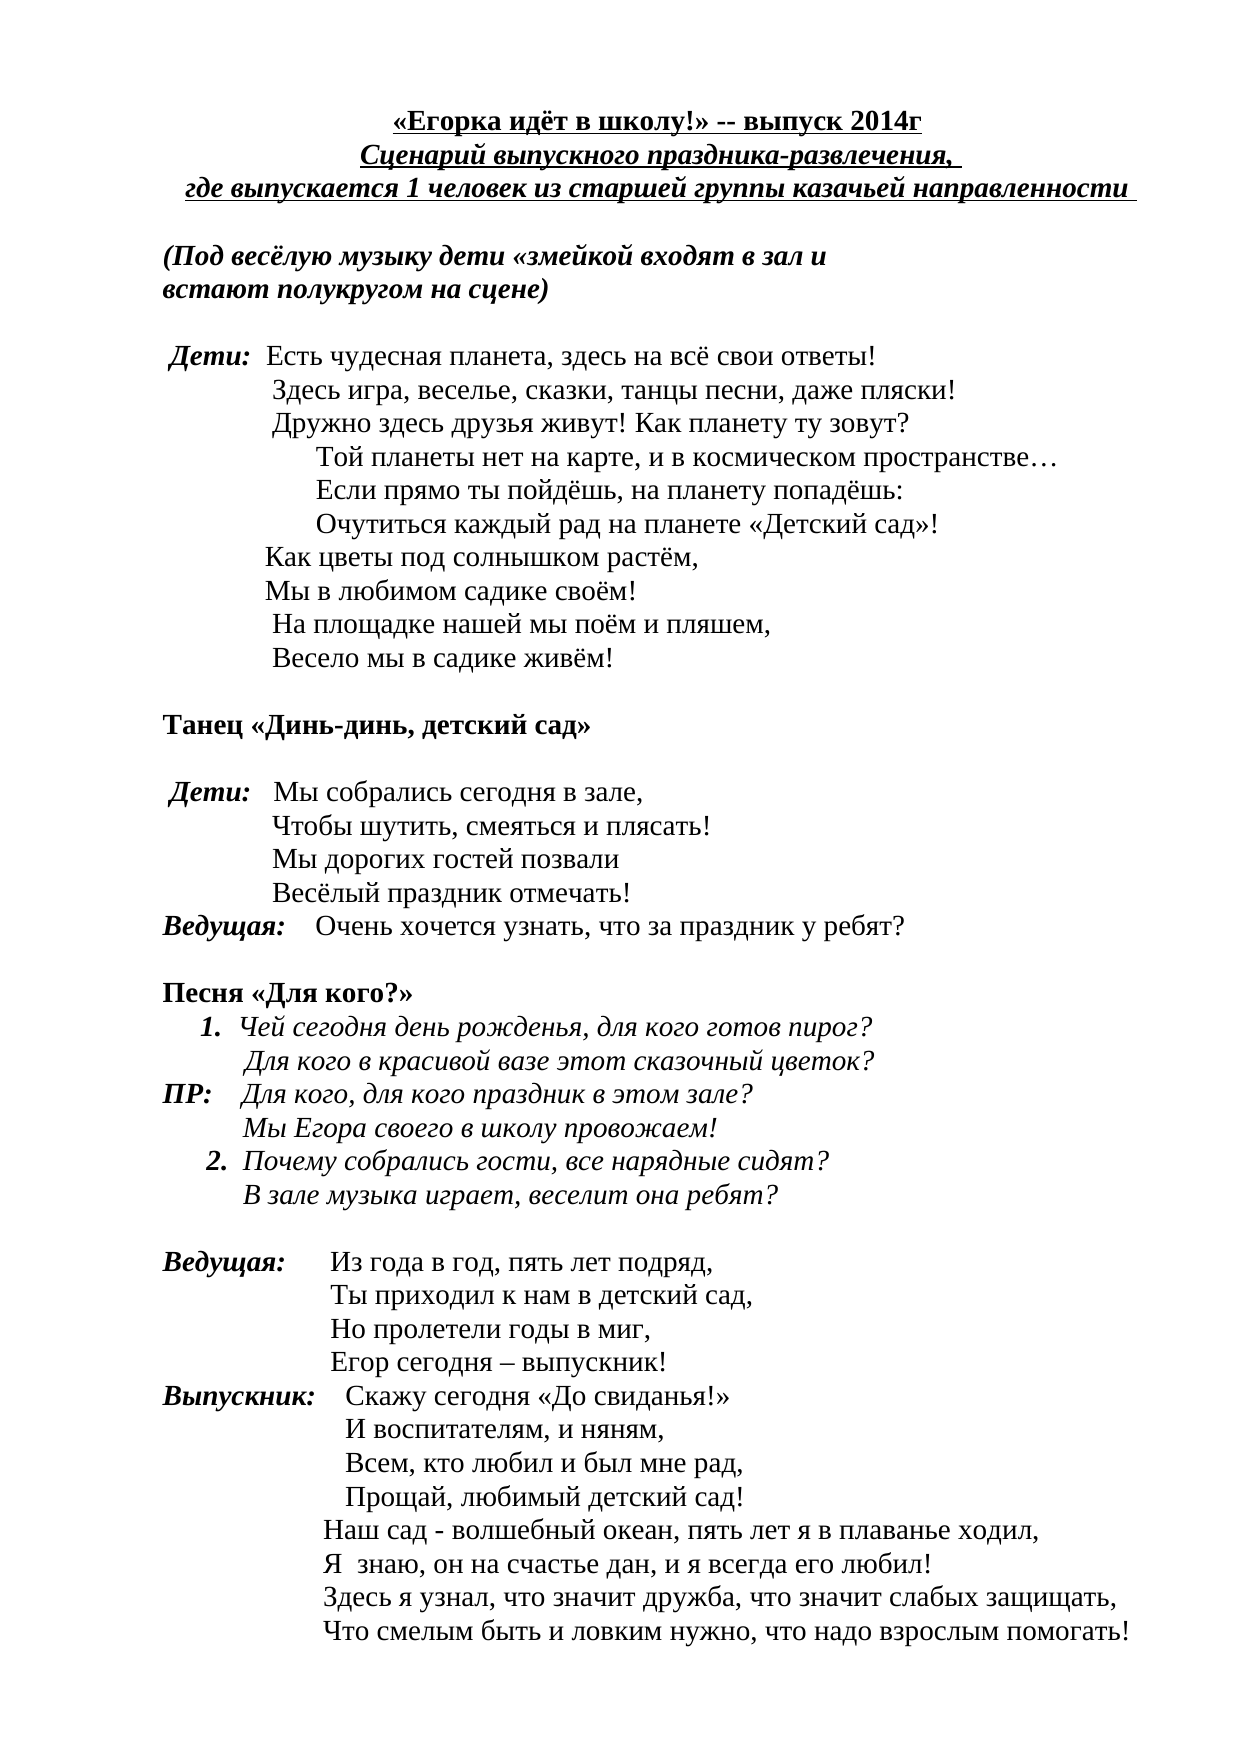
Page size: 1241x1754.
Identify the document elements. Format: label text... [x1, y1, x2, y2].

text Мы Егора своего в школу провожаем! [162, 1110, 1152, 1143]
text Что смелым быть и ловким нужно, что надо взрослым помогать! [162, 1613, 1152, 1646]
text Как цветы под солнышком растём, [162, 539, 1152, 573]
text 2. Почему собрались гости, все нарядные сидят? [162, 1143, 1152, 1177]
text Для кого в красивой вазе этот сказочный цветок? [237, 1043, 1152, 1076]
text Сценарий выпускного праздника-развлечения, [162, 137, 1152, 171]
text Дети: Есть чудесная планета, здесь на всё свои ответы! [162, 338, 1152, 372]
text Ведущая: Очень хочется узнать, что за праздник у ребят? [162, 908, 1152, 942]
text И воспитателям, и няням, [162, 1412, 1152, 1445]
text Егор сегодня – выпускник! [162, 1344, 1152, 1378]
text ПР: Для кого, для кого праздник в этом зале? [162, 1076, 1152, 1110]
text Песня «Для кого?» [162, 976, 1152, 1009]
text Весело мы в садике живём! [162, 640, 1152, 674]
text Дружно здесь друзья живут! Как планету ту зовут? [162, 405, 1152, 439]
text (Под весёлую музыку дети «змейкой входят в зал и [162, 238, 1152, 271]
text Здесь я узнал, что значит дружба, что значит слабых защищать, [162, 1579, 1152, 1613]
text Мы в любимом садике своём! [162, 573, 1152, 607]
text Очутиться каждый рад на планете «Детский сад»! [162, 506, 1152, 539]
text Той планеты нет на карте, и в космическом пространстве… [162, 439, 1152, 472]
text Мы дорогих гостей позвали [162, 841, 1152, 875]
text Если прямо ты пойдёшь, на планету попадёшь: [162, 472, 1152, 506]
text Дети: Мы собрались сегодня в зале, [162, 774, 1152, 808]
text Ты приходил к нам в детский сад, [162, 1277, 1152, 1311]
text Ведущая: Из года в год, пять лет подряд, [162, 1244, 1152, 1277]
text Всем, кто любил и был мне рад, [162, 1445, 1152, 1479]
text встают полукругом на сцене) [162, 271, 1152, 305]
text Наш сад - волшебный океан, пять лет я в плаванье ходил, [162, 1512, 1152, 1546]
text Весёлый праздник отмечать! [162, 875, 1152, 908]
text Здесь игра, веселье, сказки, танцы песни, даже пляски! [162, 372, 1152, 405]
text где выпускается 1 человек из старшей группы казачьей направленности [162, 171, 1152, 204]
text В зале музыка играет, веселит она ребят? [162, 1177, 1152, 1210]
text Но пролетели годы в миг, [162, 1311, 1152, 1344]
text Я знаю, он на счастье дан, и я всегда его любил! [294, 1546, 1152, 1579]
text Чтобы шутить, смеяться и плясать! [162, 808, 1152, 841]
text На площадке нашей мы поём и пляшем, [162, 607, 1152, 640]
text Прощай, любимый детский сад! [162, 1479, 1152, 1512]
text «Егорка идёт в школу!» -- выпуск 2014г [162, 103, 1152, 137]
list Чей сегодня день рожденья, для кого готов пирог? [200, 1009, 1152, 1043]
text Выпускник: Скажу сегодня «До свиданья!» [162, 1378, 1152, 1412]
text Танец «Динь-динь, детский сад» [162, 707, 1152, 741]
